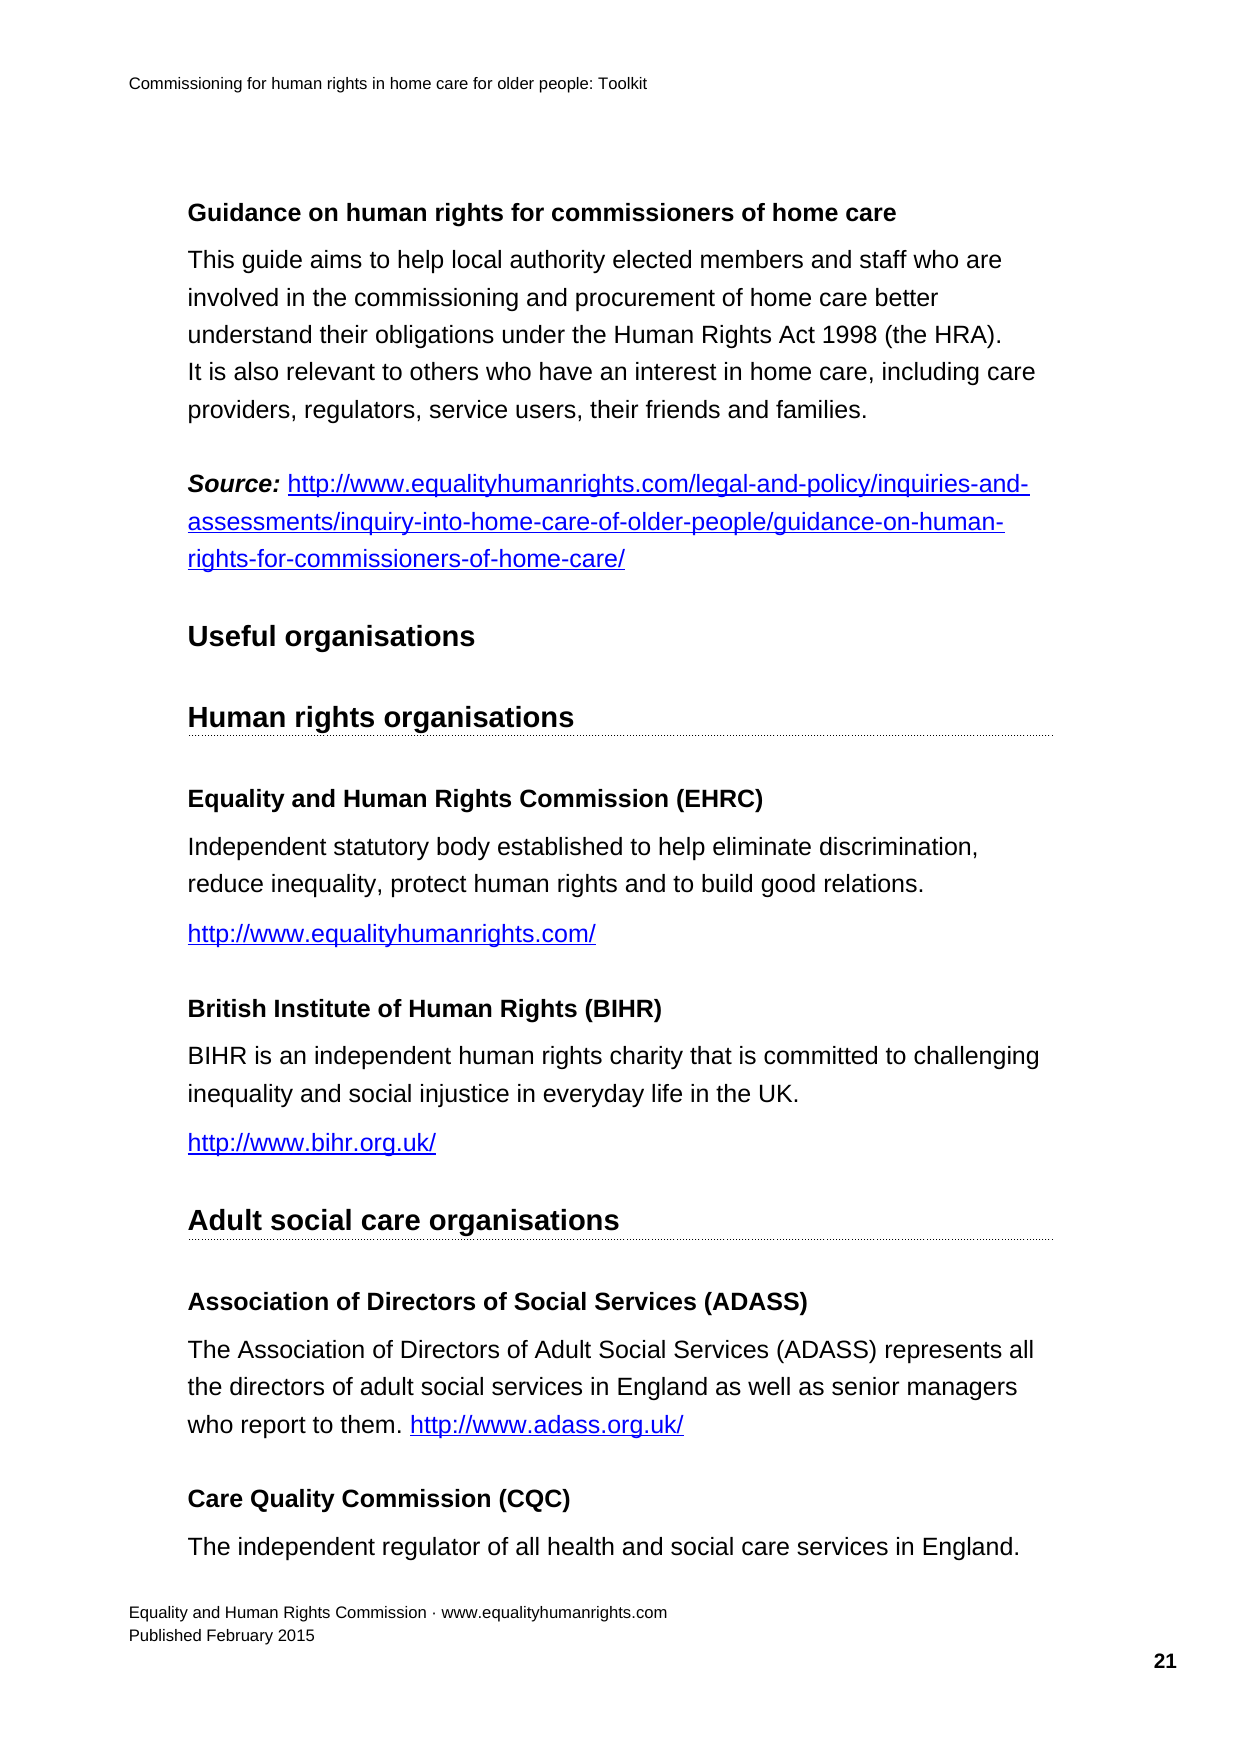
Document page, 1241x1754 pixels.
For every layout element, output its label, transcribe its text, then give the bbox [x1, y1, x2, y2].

text Adult social care organisations [187, 1203, 1053, 1240]
text Source: http://www.equalityhumanrights.com/legal-and-policy/inquiries-and-assessments/inquiry-into-home-care-of-older-people/guidance-on-human-rights-for-commissioners-of-home-care/ [187, 469, 1053, 573]
text The independent regulator of all health and social care services in England. [187, 1532, 1053, 1561]
list Association of Directors of Social Services (ADASS) [187, 1287, 1053, 1316]
text This guide aims to help local authority elected members and staff who are involved in the commissioning and procurement of home care better understand their obligations under the Human Rights Act 1998 (the HRA). It is also relevant to others who have an interest in home care, including care providers, regulators, service users, their friends and families. [187, 245, 1053, 423]
list Care Quality Commission (CQC) [187, 1484, 1053, 1513]
text The Association of Directors of Adult Social Services (ADASS) represents all the directors of adult social services in England as well as senior managers who report to them. http://www.adass.org.uk/ [187, 1335, 1053, 1438]
text Useful organisations [187, 619, 1053, 652]
text http://www.bihr.org.uk/ [187, 1128, 1053, 1157]
text Human rights organisations [187, 700, 1053, 736]
list British Institute of Human Rights (BIHR) [187, 993, 1053, 1022]
text http://www.equalityhumanrights.com/ [187, 919, 1053, 947]
text Independent statutory body established to help eliminate discrimination, reduce inequality, protect human rights and to build good relations. [187, 832, 1053, 898]
list Guidance on human rights for commissioners of home care [187, 198, 1053, 226]
text BIHR is an independent human rights charity that is committed to challenging inequality and social injustice in everyday life in the UK. [187, 1041, 1053, 1107]
list Equality and Human Rights Commission (EHRC) [187, 784, 1053, 813]
